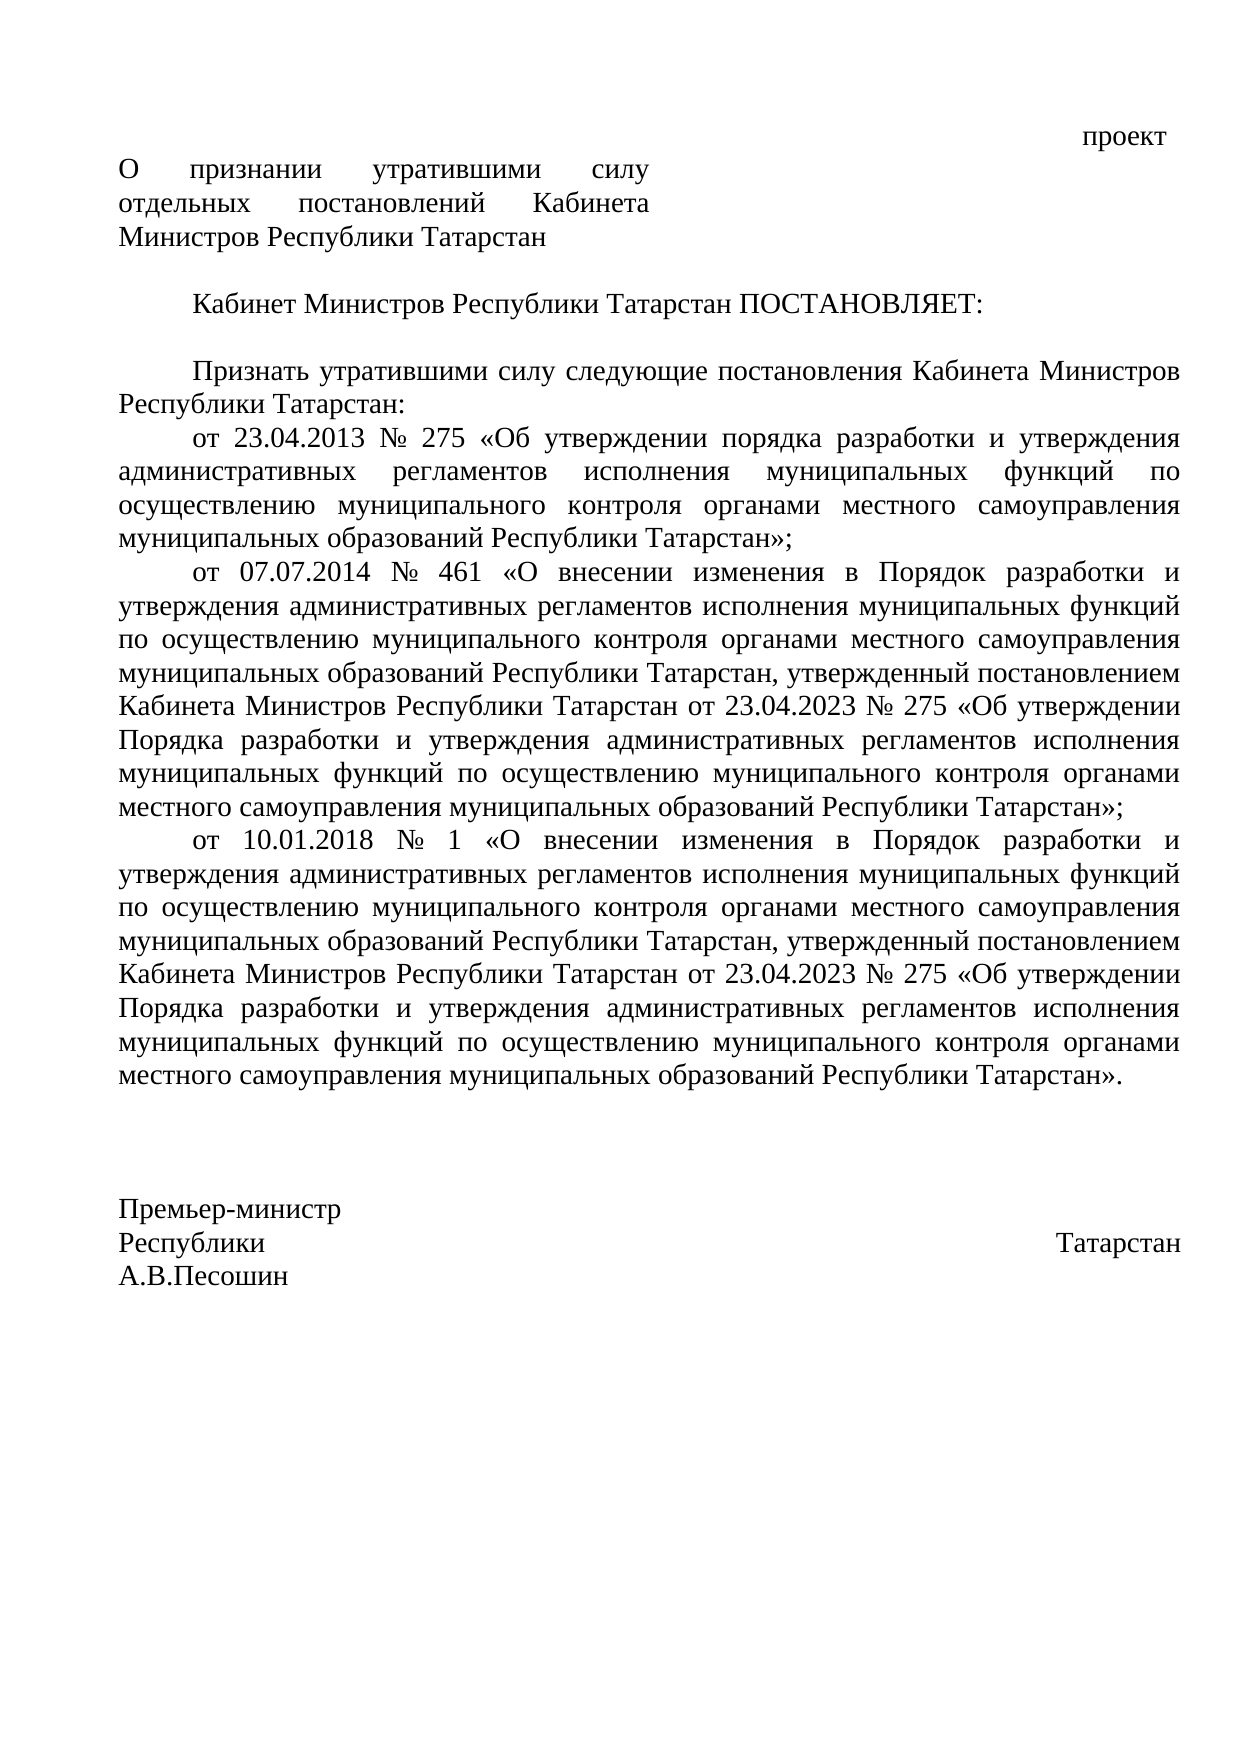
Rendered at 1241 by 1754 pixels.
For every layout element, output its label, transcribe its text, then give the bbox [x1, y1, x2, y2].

text Признать утратившими силу следующие постановления Кабинета Министров Республики Татарстан: [118, 353, 1181, 420]
text от 07.07.2014 № 461 «О внесении изменения в Порядок разработки и утверждения административных регламентов исполнения муниципальных функций по осуществлению муниципального контроля органами местного самоуправления муниципальных образований Республики Татарстан, утвержденный постановлением Кабинета Министров Республики Татарстан от 23.04.2023 № 275 «Об утверждении Порядка разработки и утверждения административных регламентов исполнения муниципальных функций по осуществлению муниципального контроля органами местного самоуправления муниципальных образований Республики Татарстан»; [118, 554, 1181, 822]
text от 23.04.2013 № 275 «Об утверждении порядка разработки и утверждения административных регламентов исполнения муниципальных функций по осуществлению муниципального контроля органами местного самоуправления муниципальных образований Республики Татарстан»; [118, 420, 1181, 554]
text Республики Татарстан А.В.Песошин [118, 1225, 1181, 1292]
text Кабинет Министров Республики Татарстан ПОСТАНОВЛЯЕТ: [118, 286, 1181, 319]
text Премьер-министр [118, 1191, 1181, 1225]
text от 10.01.2018 № 1 «О внесении изменения в Порядок разработки и утверждения административных регламентов исполнения муниципальных функций по осуществлению муниципального контроля органами местного самоуправления муниципальных образований Республики Татарстан, утвержденный постановлением Кабинета Министров Республики Татарстан от 23.04.2023 № 275 «Об утверждении Порядка разработки и утверждения административных регламентов исполнения муниципальных функций по осуществлению муниципального контроля органами местного самоуправления муниципальных образований Республики Татарстан». [118, 822, 1181, 1091]
title проект [118, 118, 1167, 152]
title О признании утратившими силу отдельных постановлений Кабинета Министров Республики Татарстан [118, 152, 650, 252]
